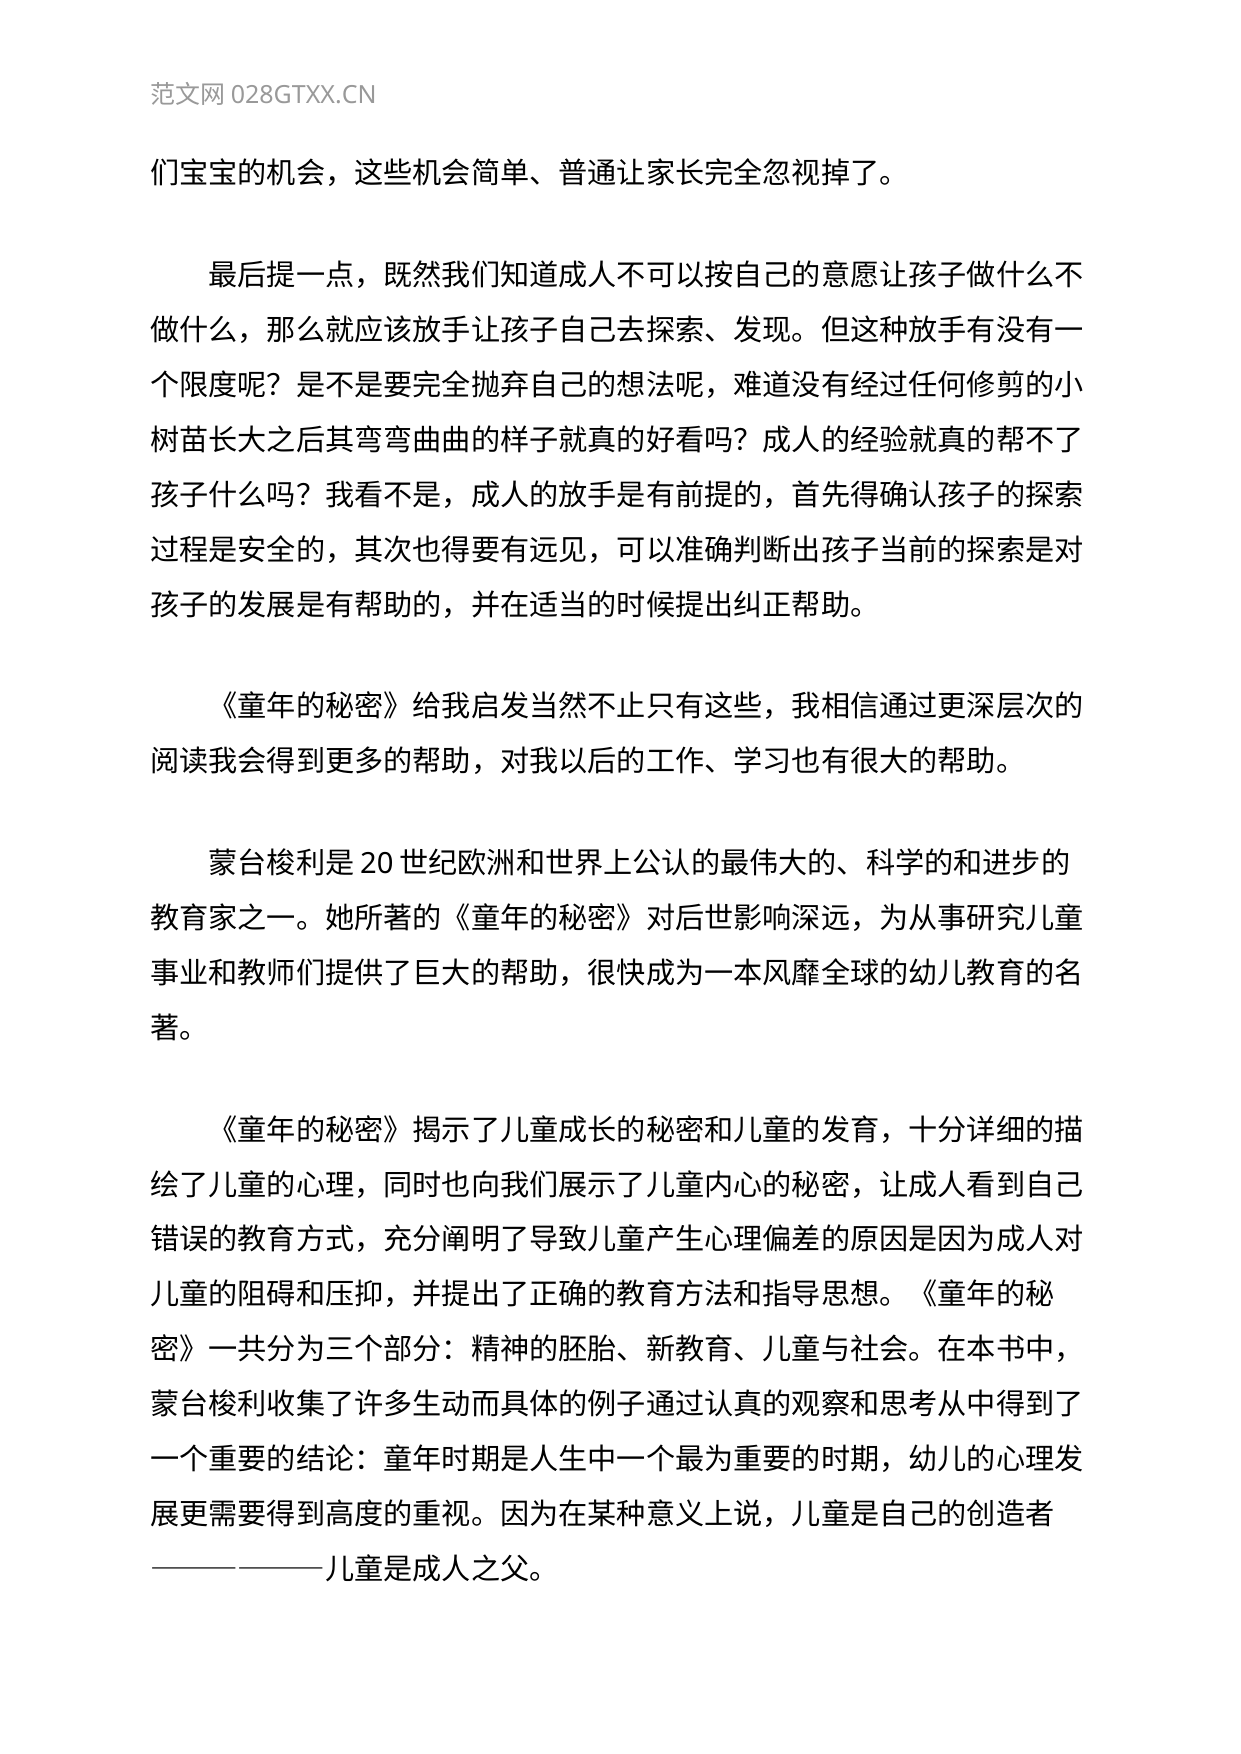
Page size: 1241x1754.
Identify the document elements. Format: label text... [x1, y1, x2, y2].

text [150, 150, 1090, 192]
text 《童年的秘密》揭示了儿童成长的秘密和儿童的发育，十分详细的描绘了儿童的心理，同时也向我们展示了儿童内心的秘密，让成人看到自己错误的教育方式，充分阐明了导致儿童产生心理偏差的原因是因为成人对儿童的阻碍和压抑，并提出了正确的教育方法和指导思想。《童年的秘密》一共分为三个部分：精神的胚胎、新教育、儿童与社会。在本书中，蒙台梭利收集了许多生动而具体的例子通过认真的观察和思考从中得到了一个重要的结论：童年时期是人生中一个最为重要的时期，幼儿的心理发展更需要得到高度的重视。因为在某种意义上说，儿童是自己的创造者——————儿童是成人之父。 [150, 1106, 1090, 1588]
text 《童年的秘密》给我启发当然不止只有这些，我相信通过更深层次的阅读我会得到更多的帮助，对我以后的工作、学习也有很大的帮助。 [150, 683, 1090, 780]
text 最后提一点，既然我们知道成人不可以按自己的意愿让孩子做什么不做什么，那么就应该放手让孩子自己去探索、发现。但这种放手有没有一个限度呢？是不是要完全抛弃自己的想法呢，难道没有经过任何修剪的小树苗长大之后其弯弯曲曲的样子就真的好看吗？成人的经验就真的帮不了孩子什么吗？我看不是，成人的放手是有前提的，首先得确认孩子的探索过程是安全的，其次也得要有远见，可以准确判断出孩子当前的探索是对孩子的发展是有帮助的，并在适当的时候提出纠正帮助。 [150, 252, 1090, 623]
text 蒙台梭利是20世纪欧洲和世界上公认的最伟大的、科学的和进步的教育家之一。她所著的《童年的秘密》对后世影响深远，为从事研究儿童事业和教师们提供了巨大的帮助，很快成为一本风靡全球的幼儿教育的名著。 [150, 839, 1090, 1047]
